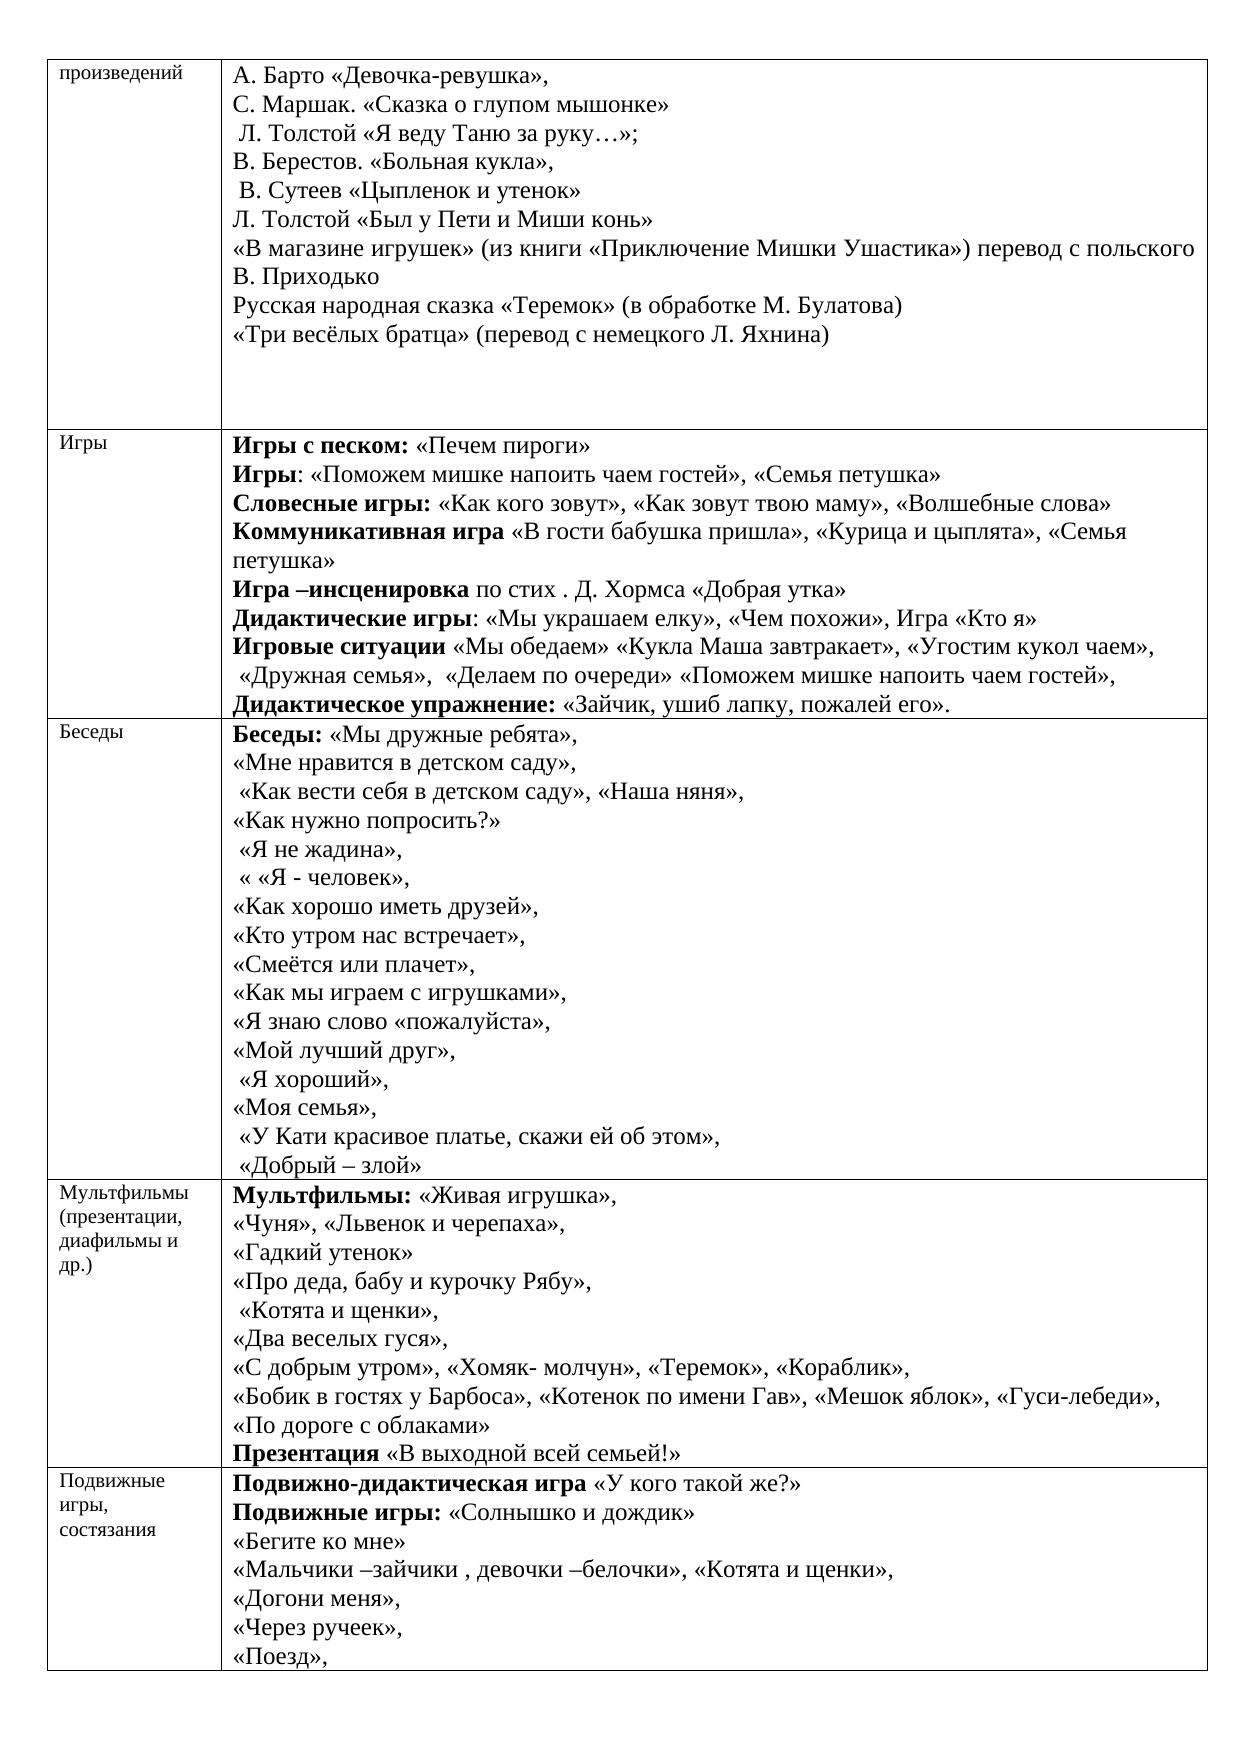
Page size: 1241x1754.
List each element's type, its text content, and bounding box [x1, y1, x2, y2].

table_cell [222, 60, 1207, 429]
table_cell Беседы [48, 719, 221, 1179]
table_cell Мультфильмы (презентации, диафильмы и др.) [48, 1180, 221, 1467]
table_cell Беседы: «Мы дружные ребята», «Мне нравится в детском саду», «Как вести себя в детском саду», «Наша няня», «Как нужно попросить?» «Я не жадина», « «Я - человек», «Как хорошо иметь друзей», «Кто утром нас встречает», «Смеётся или плачет», «Как мы играем с игрушками», «Я знаю слово «пожалуйста», «Мой лучший друг», «Я хороший», «Моя семья», «У Кати красивое платье, скажи ей об этом», «Добрый – злой» [222, 719, 1207, 1179]
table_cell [222, 1468, 1207, 1669]
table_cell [48, 60, 221, 429]
table_cell Мультфильмы: «Живая игрушка», «Чуня», «Львенок и черепаха», «Гадкий утенок» «Про деда, бабу и курочку Рябу», «Котята и щенки», «Два веселых гуся», «С добрым утром», «Хомяк- молчун», «Теремок», «Кораблик», «Бобик в гостях у Барбоса», «Котенок по имени Гав», «Мешок яблок», «Гуси-лебеди», «По дороге с облаками» Презентация «В выходной всей семьей!» [222, 1180, 1207, 1467]
table_cell Игры с песком: «Печем пироги» Игры: «Поможем мишке напоить чаем гостей», «Семья петушка» Словесные игры: «Как кого зовут», «Как зовут твою маму», «Волшебные слова» Коммуникативная игра «В гости бабушка пришла», «Курица и цыплята», «Семья петушка» Игра –инсценировка по стих . Д. Хормса «Добрая утка» Дидактические игры: «Мы украшаем елку», «Чем похожи», Игра «Кто я» Игровые ситуации «Мы обедаем» «Кукла Маша завтракает», «Угостим кукол чаем», «Дружная семья», «Делаем по очереди» «Поможем мишке напоить чаем гостей», Дидактическое упражнение: «Зайчик, ушиб лапку, пожалей его». [222, 430, 1207, 718]
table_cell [48, 1468, 221, 1669]
table_cell Игры [48, 430, 221, 718]
